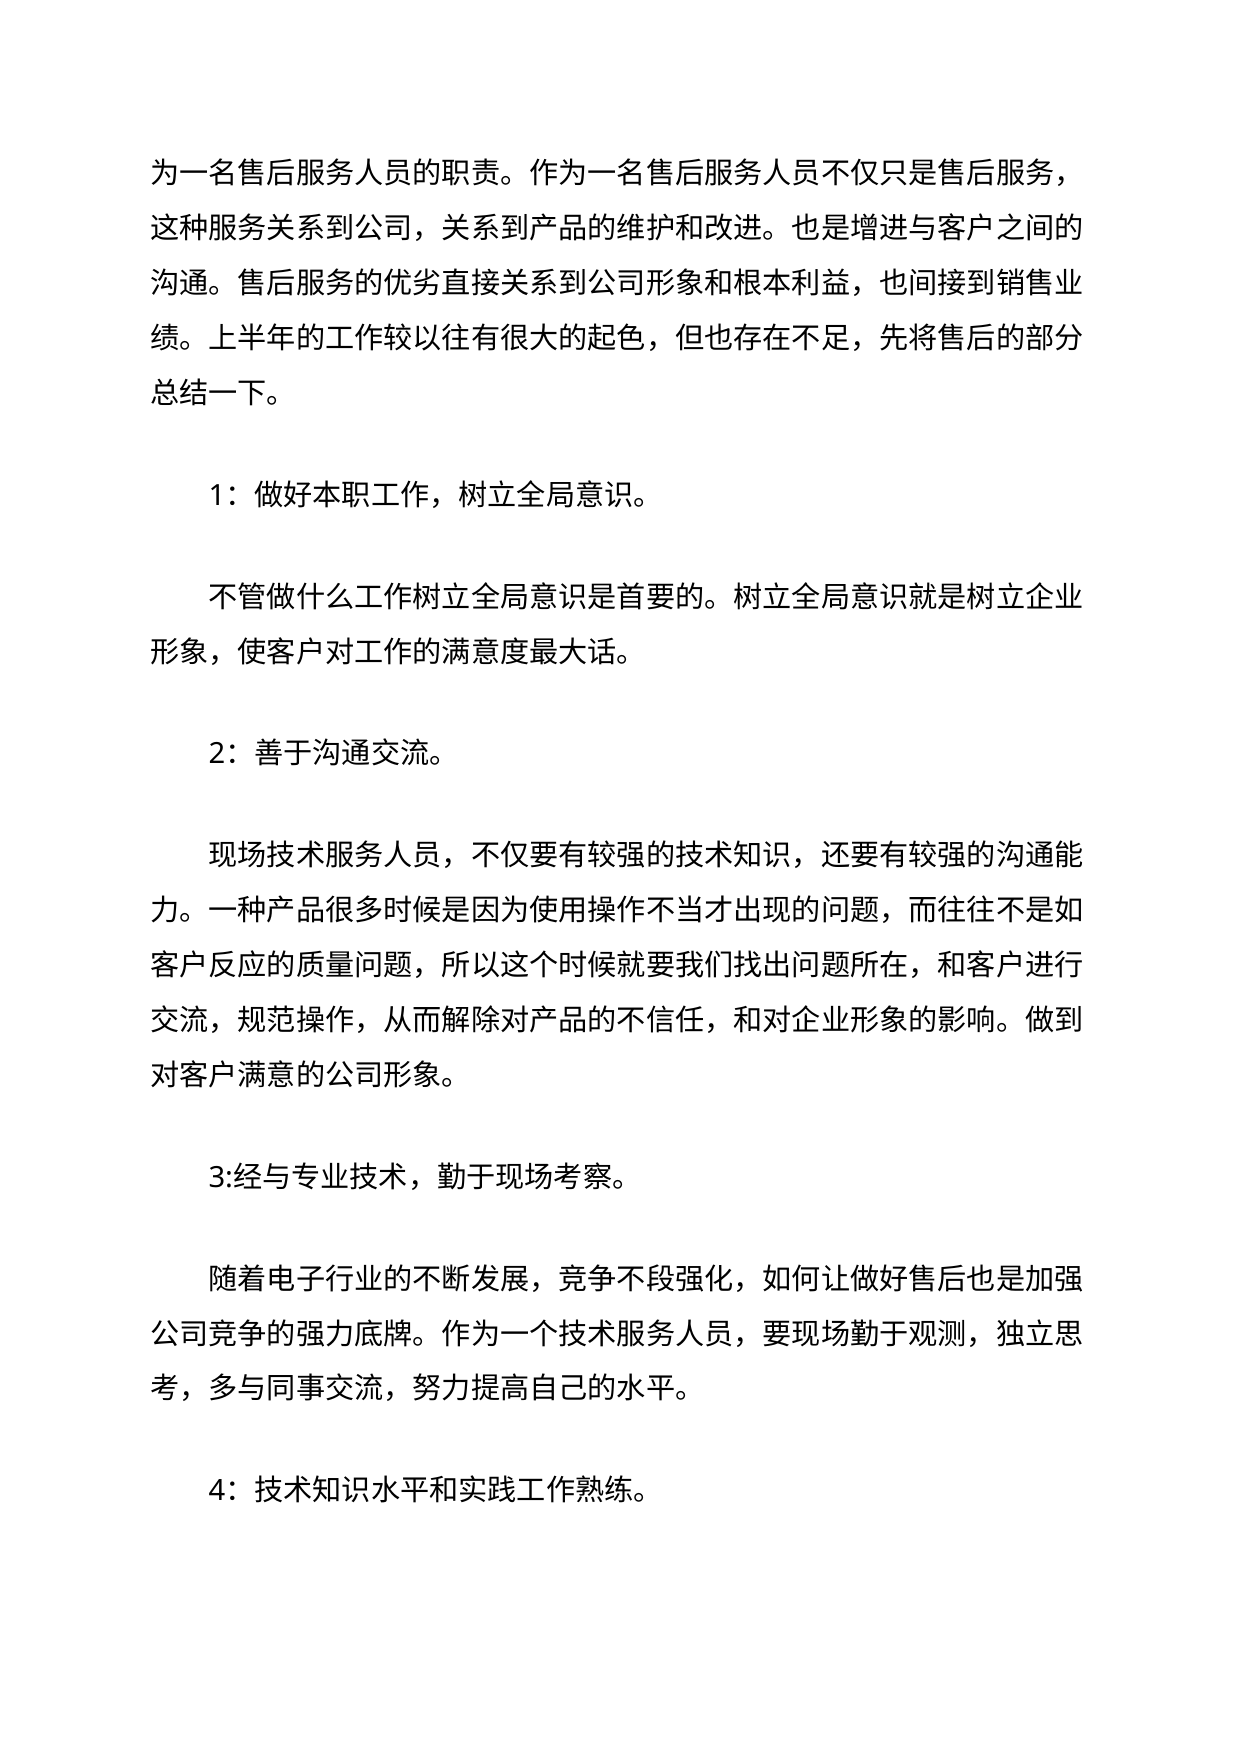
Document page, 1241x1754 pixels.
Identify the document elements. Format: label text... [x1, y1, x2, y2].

text 2：善于沟通交流。 [150, 730, 1090, 772]
text 4：技术知识水平和实践工作熟练。 [150, 1467, 1090, 1509]
text 不管做什么工作树立全局意识是首要的。树立全局意识就是树立企业形象，使客户对工作的满意度最大话。 [150, 573, 1090, 671]
text 现场技术服务人员，不仅要有较强的技术知识，还要有较强的沟通能力。一种产品很多时候是因为使用操作不当才出现的问题，而往往不是如客户反应的质量问题，所以这个时候就要我们找出问题所在，和客户进行交流，规范操作，从而解除对产品的不信任，和对企业形象的影响。做到对客户满意的公司形象。 [150, 832, 1090, 1094]
text 随着电子行业的不断发展，竞争不段强化，如何让做好售后也是加强公司竞争的强力底牌。作为一个技术服务人员，要现场勤于观测，独立思考，多与同事交流，努力提高自己的水平。 [150, 1255, 1090, 1407]
text 1：做好本职工作，树立全局意识。 [150, 471, 1090, 514]
text 3:经与专业技术，勤于现场考察。 [150, 1153, 1090, 1196]
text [150, 150, 1090, 412]
